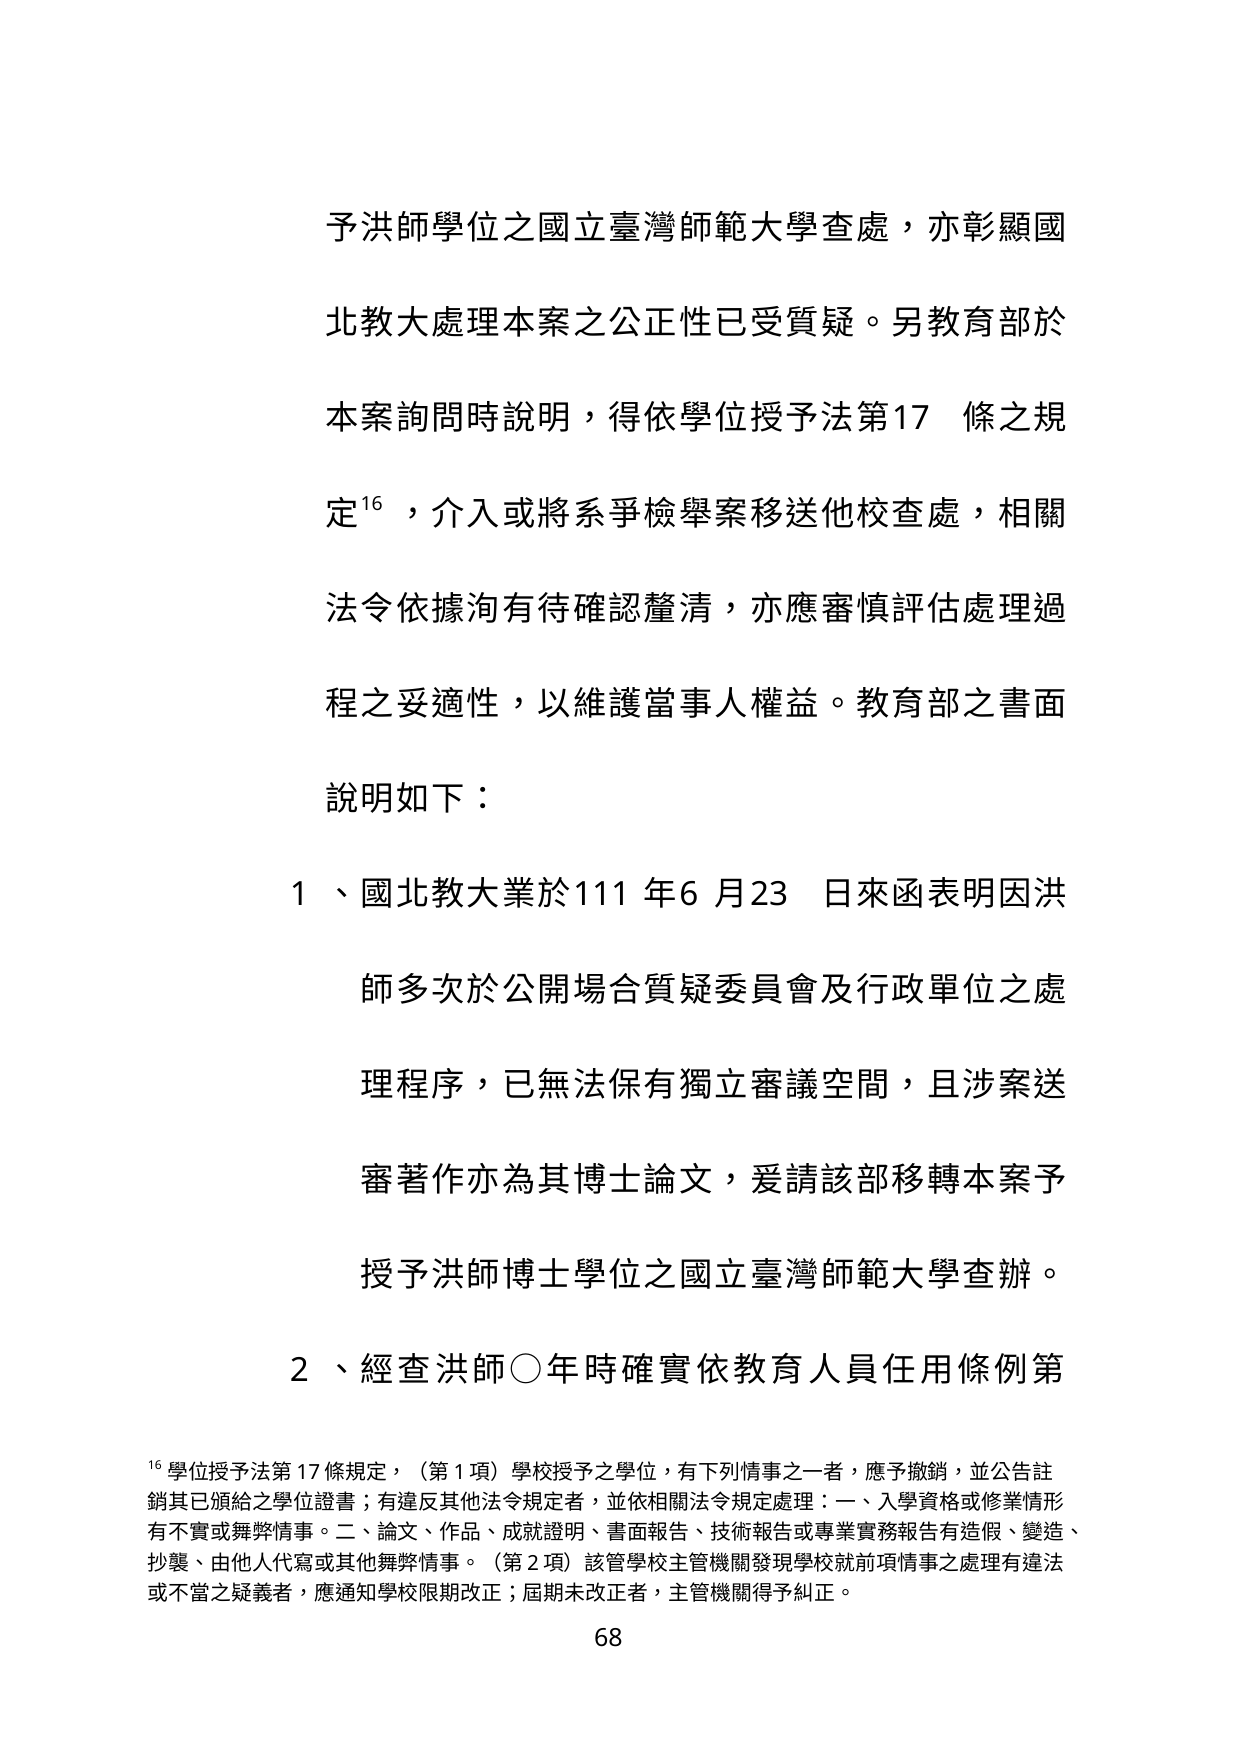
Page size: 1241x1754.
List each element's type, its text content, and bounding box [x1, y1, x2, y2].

subtitle 經查洪師○年時確實依教育人員任用條例第16條之1第1款，以其博士學位及博士論文送審助理教授資格，爰本案該部將請該校提供原始檢舉事證，由教育部函轉授予博士學位之國立臺灣師範大學進行查處，並以該校處理結果作為學校教師資格辦理之參處。 [272, 1320, 1069, 1415]
subtitle 國北教大業於111年6月23日來函表明因洪師多次於公開場合質疑委員會及行政單位之處理程序，已無法保有獨立審議空間，且涉案送審著作亦為其博士論文，爰請該部移轉本案予授予洪師博士學位之國立臺灣師範大學查辦。 [272, 844, 1069, 1320]
